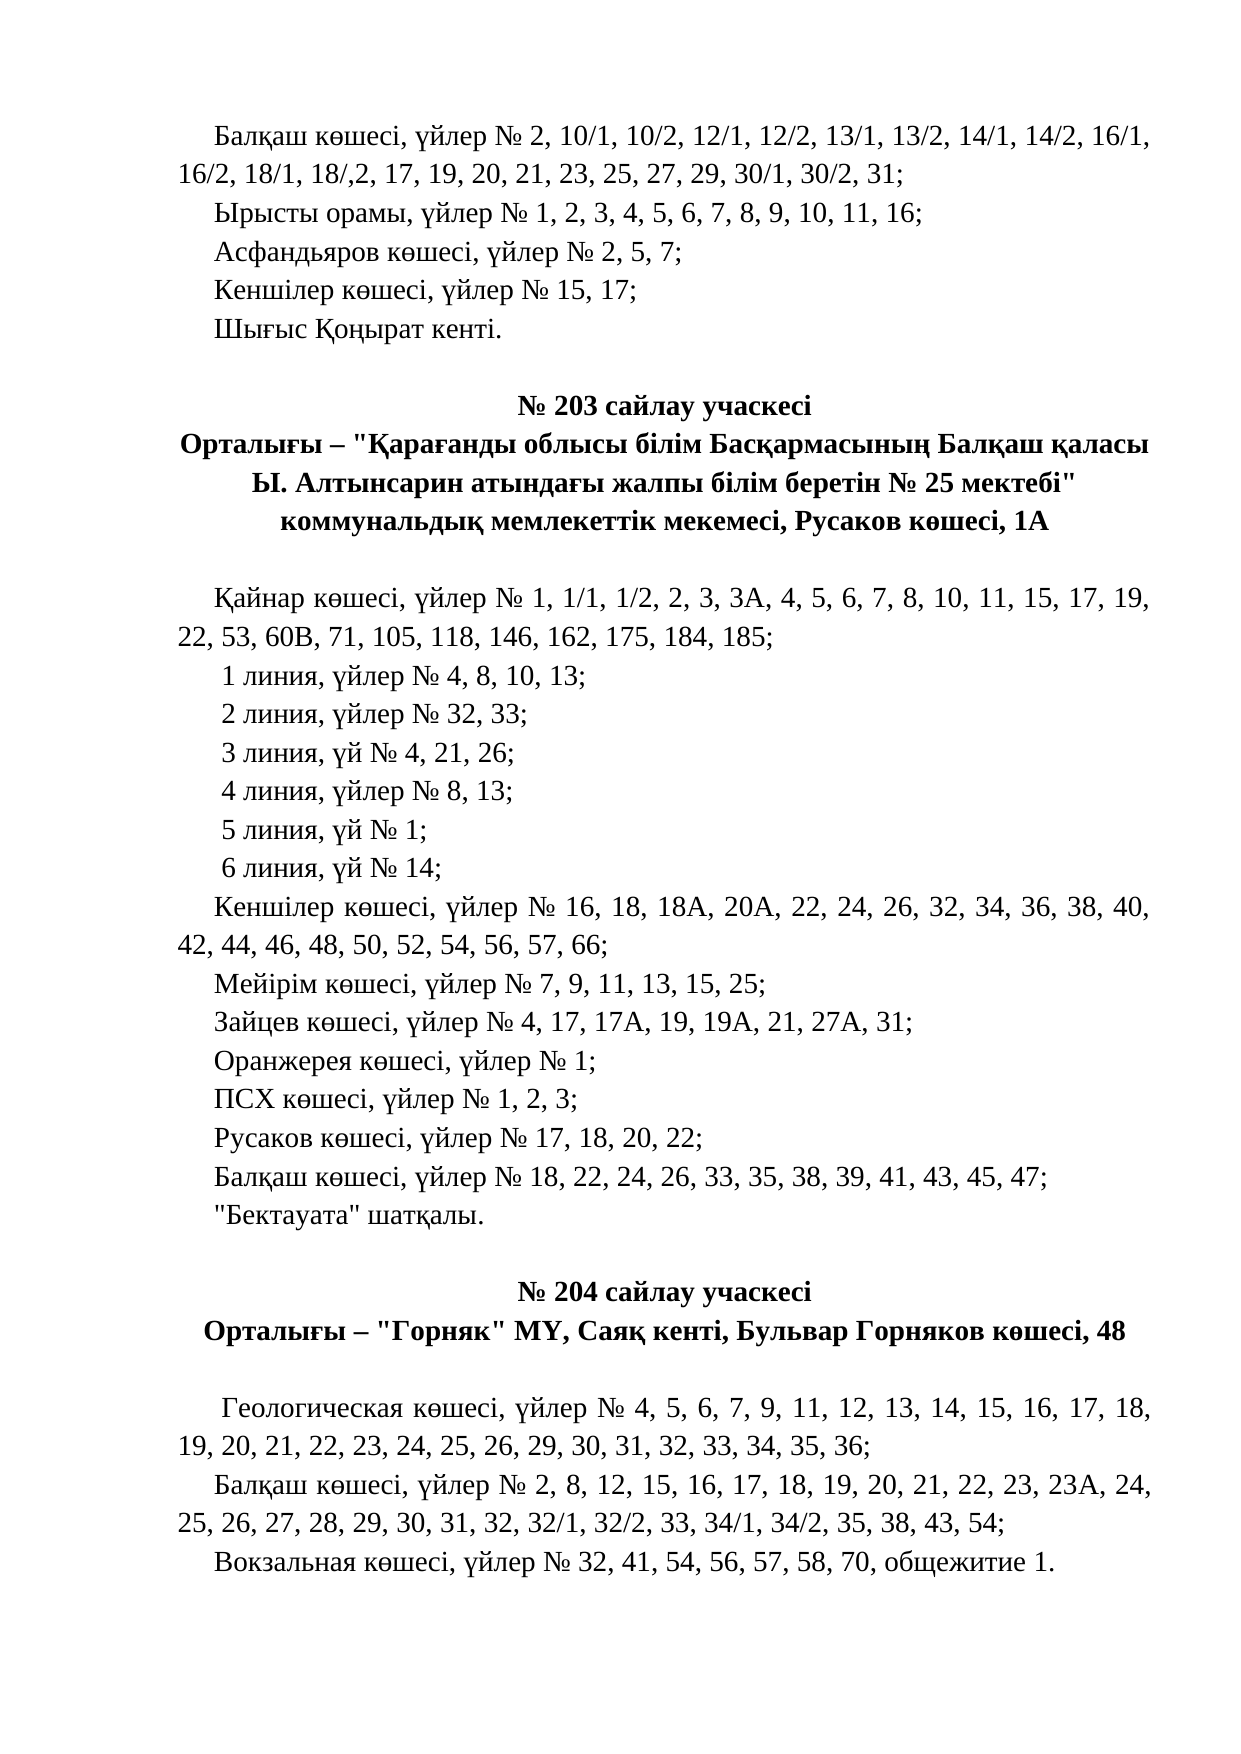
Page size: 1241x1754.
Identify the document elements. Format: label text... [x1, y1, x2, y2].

text 4 линия, үйлер № 8, 13; [177, 773, 1152, 807]
text 1 линия, үйлер № 4, 8, 10, 13; [177, 658, 1152, 691]
text "Бектауата" шатқалы. [177, 1197, 1152, 1231]
text Орталығы – "Горняк" МҮ, Саяқ кенті, Бульвар Горняков көшесі, 48 [177, 1313, 1152, 1346]
text Балқаш көшесі, үйлер № 2, 8, 12, 15, 16, 17, 18, 19, 20, 21, 22, 23, 23А, 24, 25, 26, 27, 28, 29, 30, 31, 32, 32/1, 32/2, 33, 34/1, 34/2, 35, 38, 43, 54; [177, 1467, 1152, 1539]
text Оранжерея көшесі, үйлер № 1; [177, 1043, 1152, 1077]
text Кеншілер көшесі, үйлер № 16, 18, 18А, 20А, 22, 24, 26, 32, 34, 36, 38, 40, 42, 44, 46, 48, 50, 52, 54, 56, 57, 66; [177, 889, 1152, 961]
text 6 линия, үй № 14; [177, 850, 1152, 884]
text Геологическая көшесі, үйлер № 4, 5, 6, 7, 9, 11, 12, 13, 14, 15, 16, 17, 18, 19, 20, 21, 22, 23, 24, 25, 26, 29, 30, 31, 32, 33, 34, 35, 36; [177, 1390, 1152, 1462]
text ПСХ көшесі, үйлер № 1, 2, 3; [177, 1082, 1152, 1115]
text Мейірім көшесі, үйлер № 7, 9, 11, 13, 15, 25; [177, 966, 1152, 999]
text Қайнар көшесі, үйлер № 1, 1/1, 1/2, 2, 3, 3А, 4, 5, 6, 7, 8, 10, 11, 15, 17, 19, 22, 53, 60В, 71, 105, 118, 146, 162, 175, 184, 185; [177, 581, 1152, 653]
text 5 линия, үй № 1; [177, 812, 1152, 845]
text Шығыс Қоңырат кенті. [177, 311, 1152, 344]
text Вокзальная көшесі, үйлер № 32, 41, 54, 56, 57, 58, 70, общежитие 1. [177, 1544, 1152, 1578]
text Орталығы – "Қарағанды облысы білім Басқармасының Балқаш қаласы Ы. Алтынсарин атындағы жалпы білім беретін № 25 мектебі" коммунальдық мемлекеттік мекемесі, Русаков көшесі, 1А [177, 426, 1152, 537]
text Асфандьяров көшесі, үйлер № 2, 5, 7; [177, 234, 1152, 267]
text Ырысты орамы, үйлер № 1, 2, 3, 4, 5, 6, 7, 8, 9, 10, 11, 16; [177, 195, 1152, 229]
text Кеншілер көшесі, үйлер № 15, 17; [177, 272, 1152, 306]
text № 204 сайлау учаскесі [177, 1274, 1152, 1308]
text Зайцев көшесі, үйлер № 4, 17, 17А, 19, 19А, 21, 27А, 31; [177, 1004, 1152, 1038]
text 2 линия, үйлер № 32, 33; [177, 696, 1152, 730]
text Русаков көшесі, үйлер № 17, 18, 20, 22; [177, 1120, 1152, 1154]
text № 203 сайлау учаскесі [177, 388, 1152, 421]
text Балқаш көшесі, үйлер № 18, 22, 24, 26, 33, 35, 38, 39, 41, 43, 45, 47; [177, 1159, 1152, 1192]
text 3 линия, үй № 4, 21, 26; [177, 735, 1152, 768]
text Балқаш көшесі, үйлер № 2, 10/1, 10/2, 12/1, 12/2, 13/1, 13/2, 14/1, 14/2, 16/1, 16/2, 18/1, 18/,2, 17, 19, 20, 21, 23, 25, 27, 29, 30/1, 30/2, 31; [177, 118, 1152, 190]
